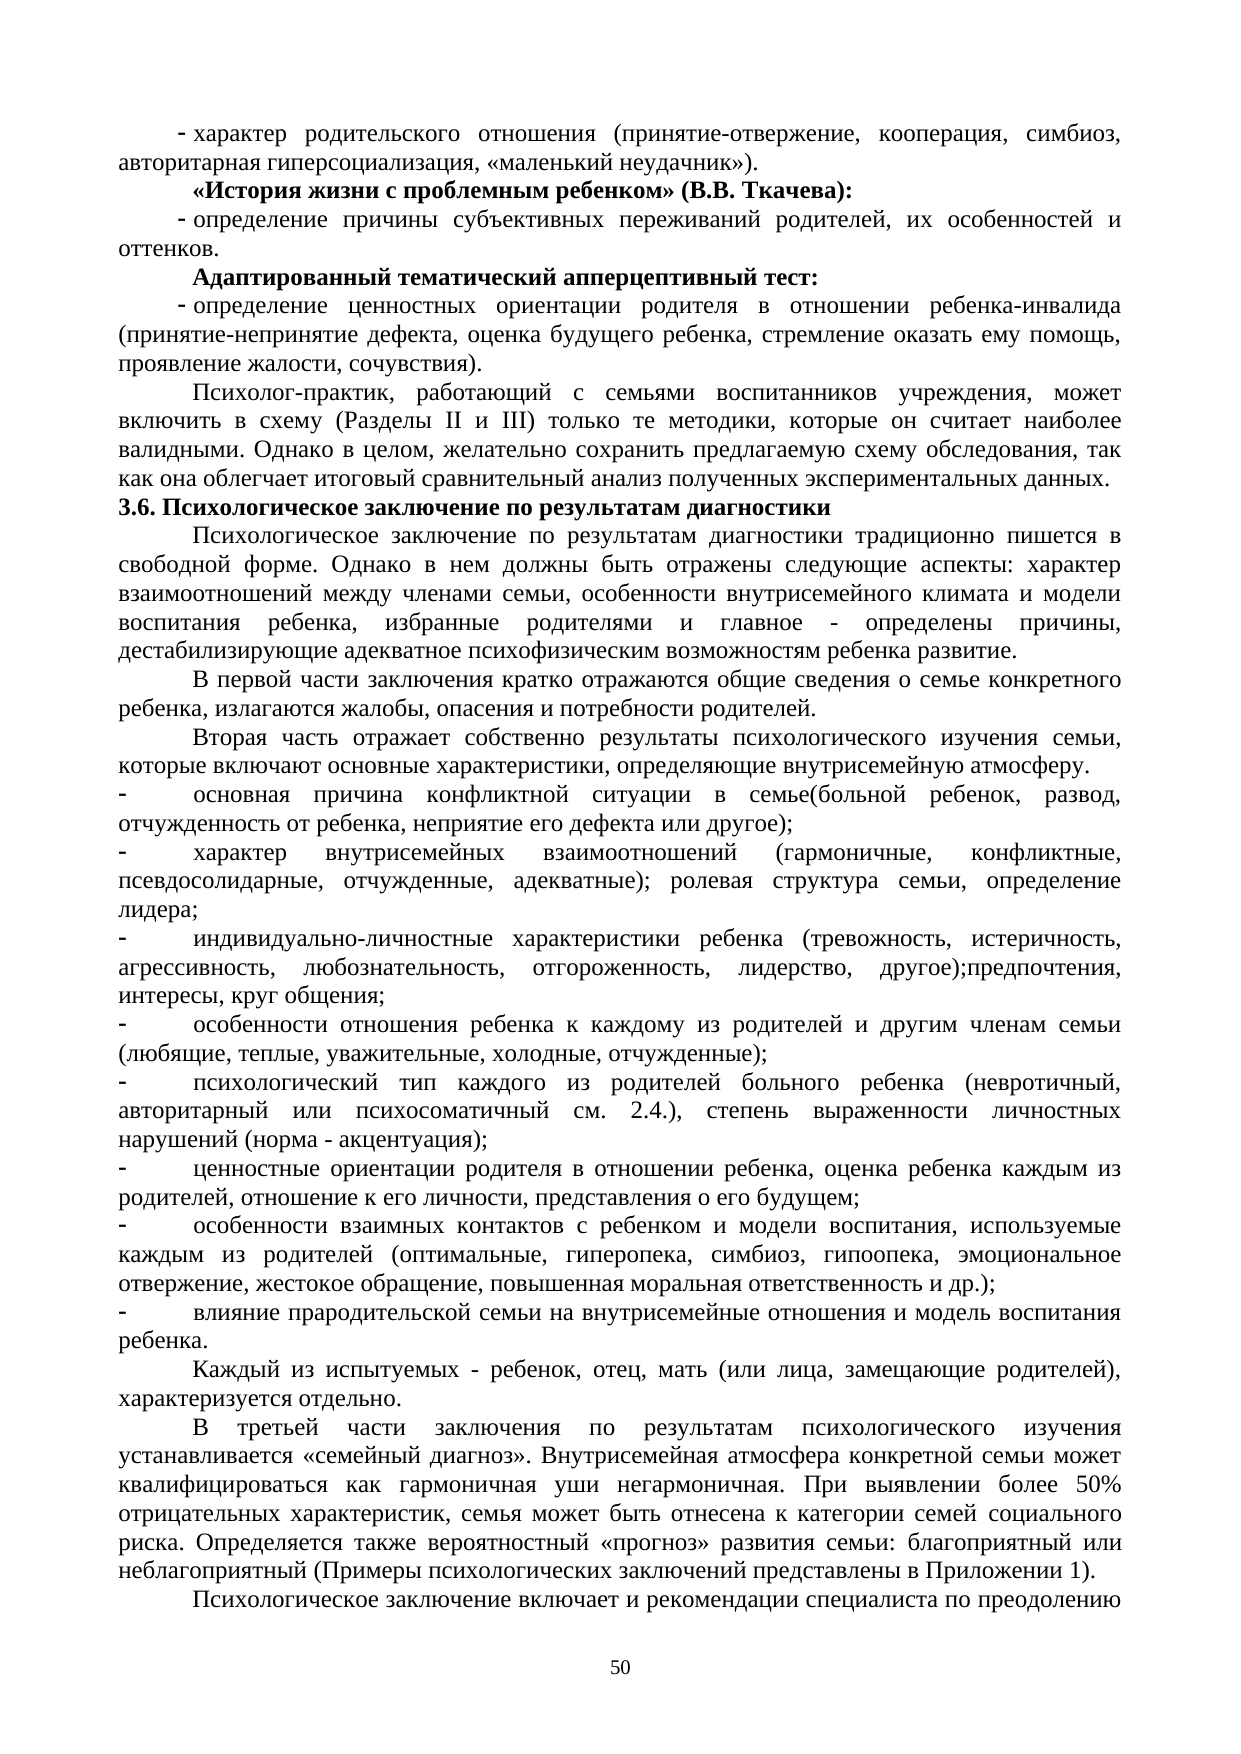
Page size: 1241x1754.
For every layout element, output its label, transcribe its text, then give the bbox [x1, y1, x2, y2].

list характер родительского отношения (принятие-отвержение, кооперация, симбиоз, авторитарная гиперсоциализация, «маленький неудачник»). [118, 118, 1122, 176]
text 3.6. Психологическое заключение по результатам диагностики [118, 492, 1122, 521]
list психологический тип каждого из родителей больного ребенка (невротичный, авторитарный или психосоматичный см. 2.4.), степень выраженности личностных нарушений (норма - акцентуация); [118, 1067, 1122, 1153]
text Психолог-практик, работающий с семьями воспитанников учреждения, может включить в схему (Разделы II и III) только те методики, которые он считает наиболее валидными. Однако в целом, желательно сохранить предлагаемую схему обследования, так как она облегчает итоговый сравнительный анализ полученных экспериментальных данных. [118, 377, 1122, 492]
list индивидуально-личностные характеристики ребенка (тревожность, истеричность, агрессивность, любознательность, отгороженность, лидерство, другое);предпочтения, интересы, круг общения; [118, 923, 1122, 1009]
list ценностные ориентации родителя в отношении ребенка, оценка ребенка каждым из родителей, отношение к его личности, представления о его будущем; [118, 1153, 1122, 1211]
list характер внутрисемейных взаимоотношений (гармоничные, конфликтные, псевдосолидарные, отчужденные, адекватные); ролевая структура семьи, определение лидера; [118, 837, 1122, 923]
text Психологическое заключение по результатам диагностики традиционно пишется в свободной форме. Однако в нем должны быть отражены следующие аспекты: характер взаимоотношений между членами семьи, особенности внутрисемейного климата и модели воспитания ребенка, избранные родителями и главное - определены причины, дестабилизирующие адекватное психофизическим возможностям ребенка развитие. [118, 521, 1122, 664]
text В третьей части заключения по результатам психологического изучения устанавливается «семейный диагноз». Внутрисемейная атмосфера конкретной семьи может квалифицироваться как гармоничная уши негармоничная. При выявлении более 50% отрицательных характеристик, семья может быть отнесена к категории семей социального риска. Определяется также вероятностный «прогноз» развития семьи: благоприятный или неблагоприятный (Примеры психологических заключений представлены в Приложении 1). [118, 1412, 1122, 1584]
list влияние прародительской семьи на внутрисемейные отношения и модель воспитания ребенка. [118, 1297, 1122, 1354]
text В первой части заключения кратко отражаются общие сведения о семье конкретного ребенка, излагаются жалобы, опасения и потребности родителей. [118, 664, 1122, 722]
list определение причины субъективных переживаний родителей, их особенностей и оттенков. [118, 204, 1122, 262]
text Каждый из испытуемых - ребенок, отец, мать (или лица, замещающие родителей), характеризуется отдельно. [118, 1354, 1122, 1412]
text «История жизни с проблемным ребенком» (В.В. Ткачева): [118, 176, 1122, 204]
list особенности отношения ребенка к каждому из родителей и другим членам семьи (любящие, теплые, уважительные, холодные, отчужденные); [118, 1009, 1122, 1067]
list основная причина конфликтной ситуации в семье(больной ребенок, развод, отчужденность от ребенка, неприятие его дефекта или другое); [118, 779, 1122, 837]
list особенности взаимных контактов с ребенком и модели воспитания, используемые каждым из родителей (оптимальные, гиперопека, симбиоз, гипоопека, эмоциональное отвержение, жестокое обращение, повышенная моральная ответственность и др.); [118, 1211, 1122, 1297]
list определение ценностных ориентации родителя в отношении ребенка-инвалида (принятие-непринятие дефекта, оценка будущего ребенка, стремление оказать ему помощь, проявление жалости, сочувствия). [118, 291, 1122, 377]
text Адаптированный тематический апперцептивный тест: [118, 262, 1122, 291]
text Вторая часть отражает собственно результаты психологического изучения семьи, которые включают основные характеристики, определяющие внутрисемейную атмосферу. [118, 722, 1122, 779]
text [118, 1584, 1122, 1613]
